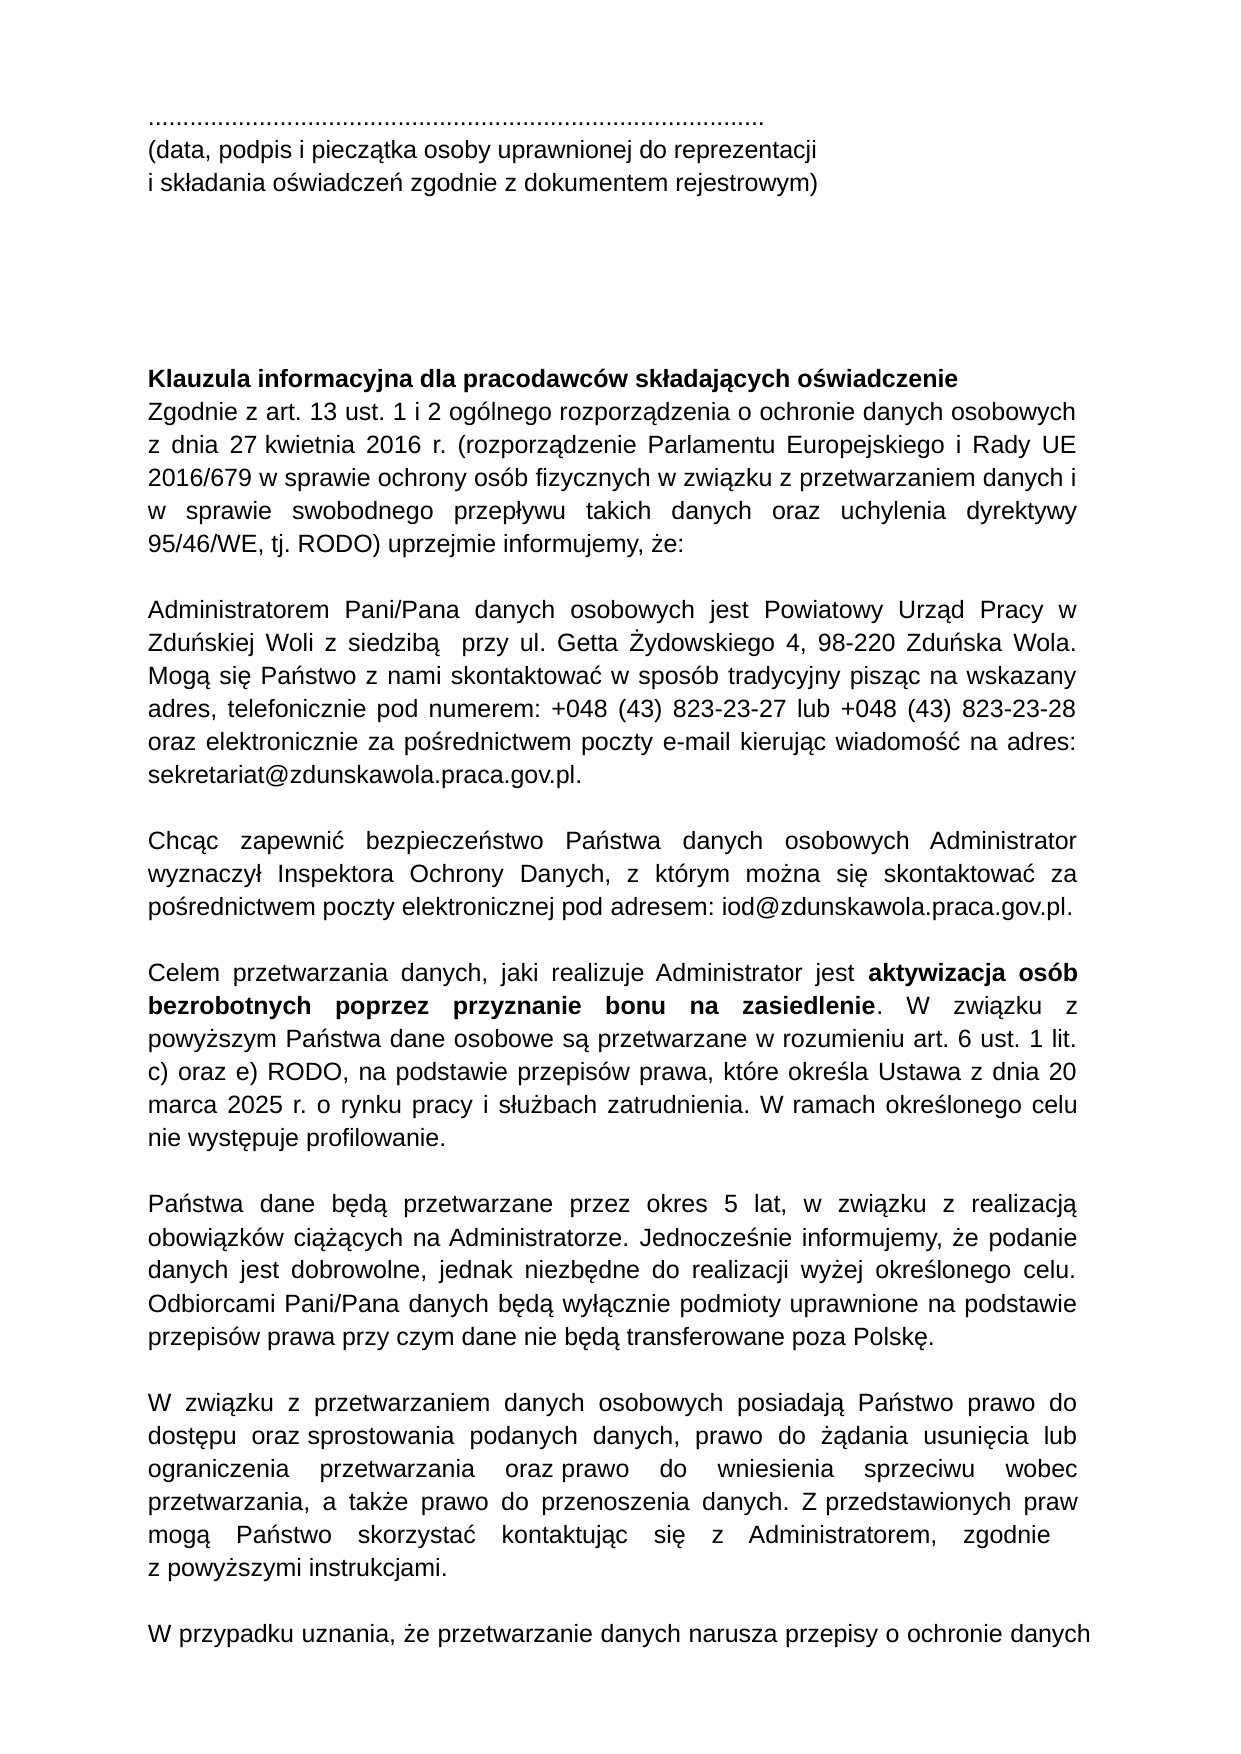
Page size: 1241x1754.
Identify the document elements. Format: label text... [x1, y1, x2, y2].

text Klauzula informacyjna dla pracodawców składających oświadczenie [148, 364, 1093, 393]
text Administratorem Pani/Pana danych osobowych jest Powiatowy Urząd Pracy w Zduńskiej Woli z siedzibą przy ul. Getta Żydowskiego 4, 98-220 Zduńska Wola. Mogą się Państwo z nami skontaktować w sposób tradycyjny pisząc na wskazany adres, telefonicznie pod numerem: +048 (43) 823-23-27 lub +048 (43) 823-23-28 oraz elektronicznie za pośrednictwem poczty e-mail kierując wiadomość na adres: sekretariat@zdunskawola.praca.gov.pl. [148, 595, 1078, 789]
text W związku z przetwarzaniem danych osobowych posiadają Państwo prawo do dostępu oraz sprostowania podanych danych, prawo do żądania usunięcia lub ograniczenia przetwarzania oraz prawo do wniesienia sprzeciwu wobec przetwarzania, a także prawo do przenoszenia danych. Z przedstawionych praw mogą Państwo skorzystać kontaktując się z Administratorem, zgodnie z powyższymi instrukcjami. [148, 1388, 1078, 1581]
text Zgodnie z art. 13 ust. 1 i 2 ogólnego rozporządzenia o ochronie danych osobowych z dnia 27 kwietnia 2016 r. (rozporządzenie Parlamentu Europejskiego i Rady UE 2016/679 w sprawie ochrony osób fizycznych w związku z przetwarzaniem danych i w sprawie swobodnego przepływu takich danych oraz uchylenia dyrektywy 95/46/WE, tj. RODO) uprzejmie informujemy, że: [148, 397, 1078, 558]
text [148, 1619, 1093, 1647]
text ......................................................................................... [148, 102, 1093, 131]
text Celem przetwarzania danych, jaki realizuje Administrator jest aktywizacja osób bezrobotnych poprzez przyznanie bonu na zasiedlenie. W związku z powyższym Państwa dane osobowe są przetwarzane w rozumieniu art. 6 ust. 1 lit. c) oraz e) RODO, na podstawie przepisów prawa, które określa Ustawa z dnia 20 marca 2025 r. o rynku pracy i służbach zatrudnienia. W ramach określonego celu nie występuje profilowanie. [148, 958, 1078, 1152]
text Państwa dane będą przetwarzane przez okres 5 lat, w związku z realizacją obowiązków ciążących na Administratorze. Jednocześnie informujemy, że podanie danych jest dobrowolne, jednak niezbędne do realizacji wyżej określonego celu. Odbiorcami Pani/Pana danych będą wyłącznie podmioty uprawnione na podstawie przepisów prawa przy czym dane nie będą transferowane poza Polskę. [148, 1189, 1078, 1350]
text i składania oświadczeń zgodnie z dokumentem rejestrowym) [148, 168, 1093, 197]
text (data, podpis i pieczątka osoby uprawnionej do reprezentacji [148, 135, 1093, 163]
text Chcąc zapewnić bezpieczeństwo Państwa danych osobowych Administrator wyznaczył Inspektora Ochrony Danych, z którym można się skontaktować za pośrednictwem poczty elektronicznej pod adresem: iod@zdunskawola.praca.gov.pl. [148, 826, 1078, 921]
